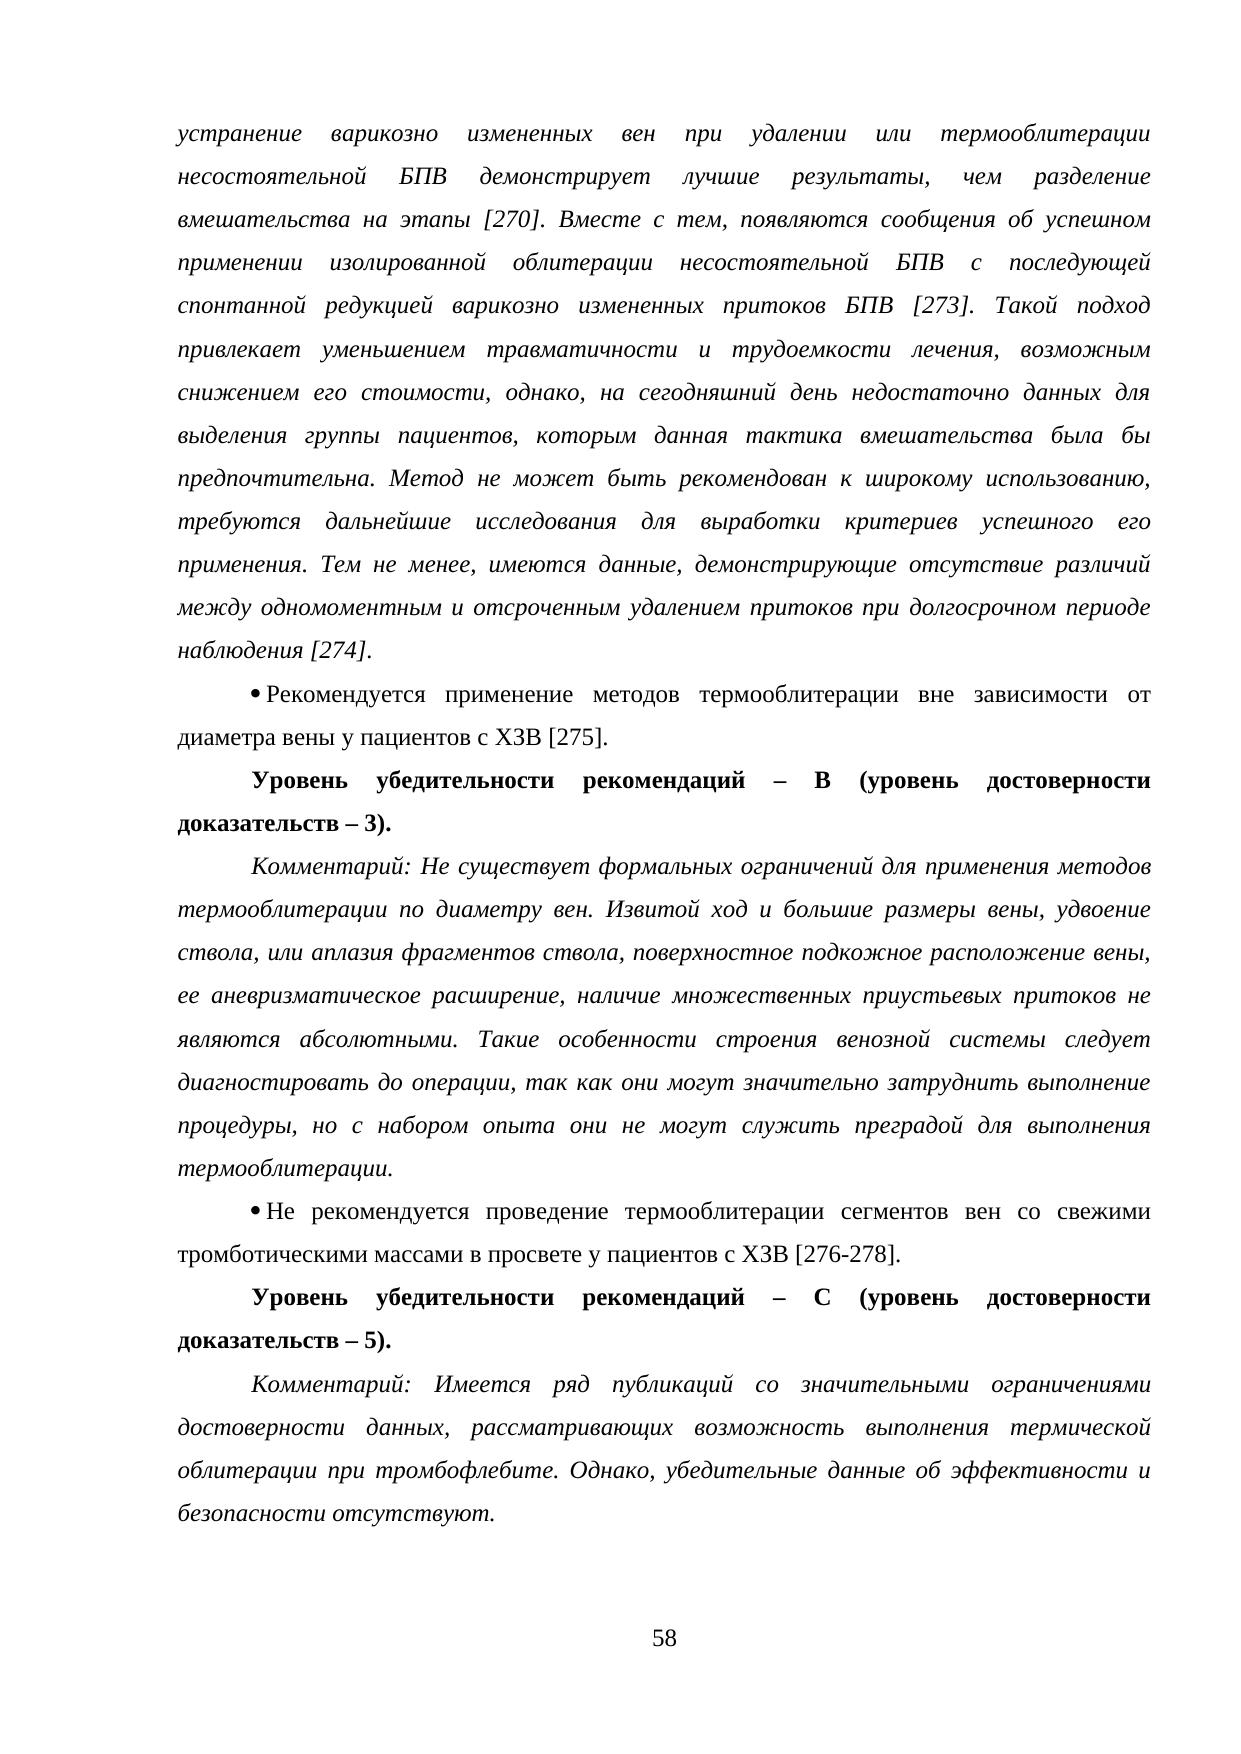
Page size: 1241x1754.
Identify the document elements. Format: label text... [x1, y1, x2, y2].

text Комментарий: Имеется ряд публикаций со значительными ограничениями достоверности данных, рассматривающих возможность выполнения термической облитерации при тромбофлебите. Однако, убедительные данные об эффективности и безопасности отсутствуют. [177, 1369, 1152, 1527]
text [177, 118, 1152, 664]
text Комментарий: Не существует формальных ограничений для применения методов термооблитерации по диаметру вен. Извитой ход и большие размеры вены, удвоение ствола, или аплазия фрагментов ствола, поверхностное подкожное расположение вены, ее аневризматическое расширение, наличие множественных приустьевых притоков не являются абсолютными. Такие особенности строения венозной системы следует диагностировать до операции, так как они могут значительно затруднить выполнение процедуры, но с набором опыта они не могут служить преградой для выполнения термооблитерации. [177, 851, 1152, 1182]
text Уровень убедительности рекомендаций – В (уровень достоверности доказательств – 3). [177, 765, 1152, 837]
list Рекомендуется применение методов термооблитерации вне зависимости от диаметра вены у пациентов с ХЗВ [275]. [177, 679, 1152, 751]
list Не рекомендуется проведение термооблитерации сегментов вен со свежими тромботическими массами в просвете у пациентов с ХЗВ [276-278]. [177, 1196, 1152, 1268]
text Уровень убедительности рекомендаций – С (уровень достоверности доказательств – 5). [177, 1282, 1152, 1354]
